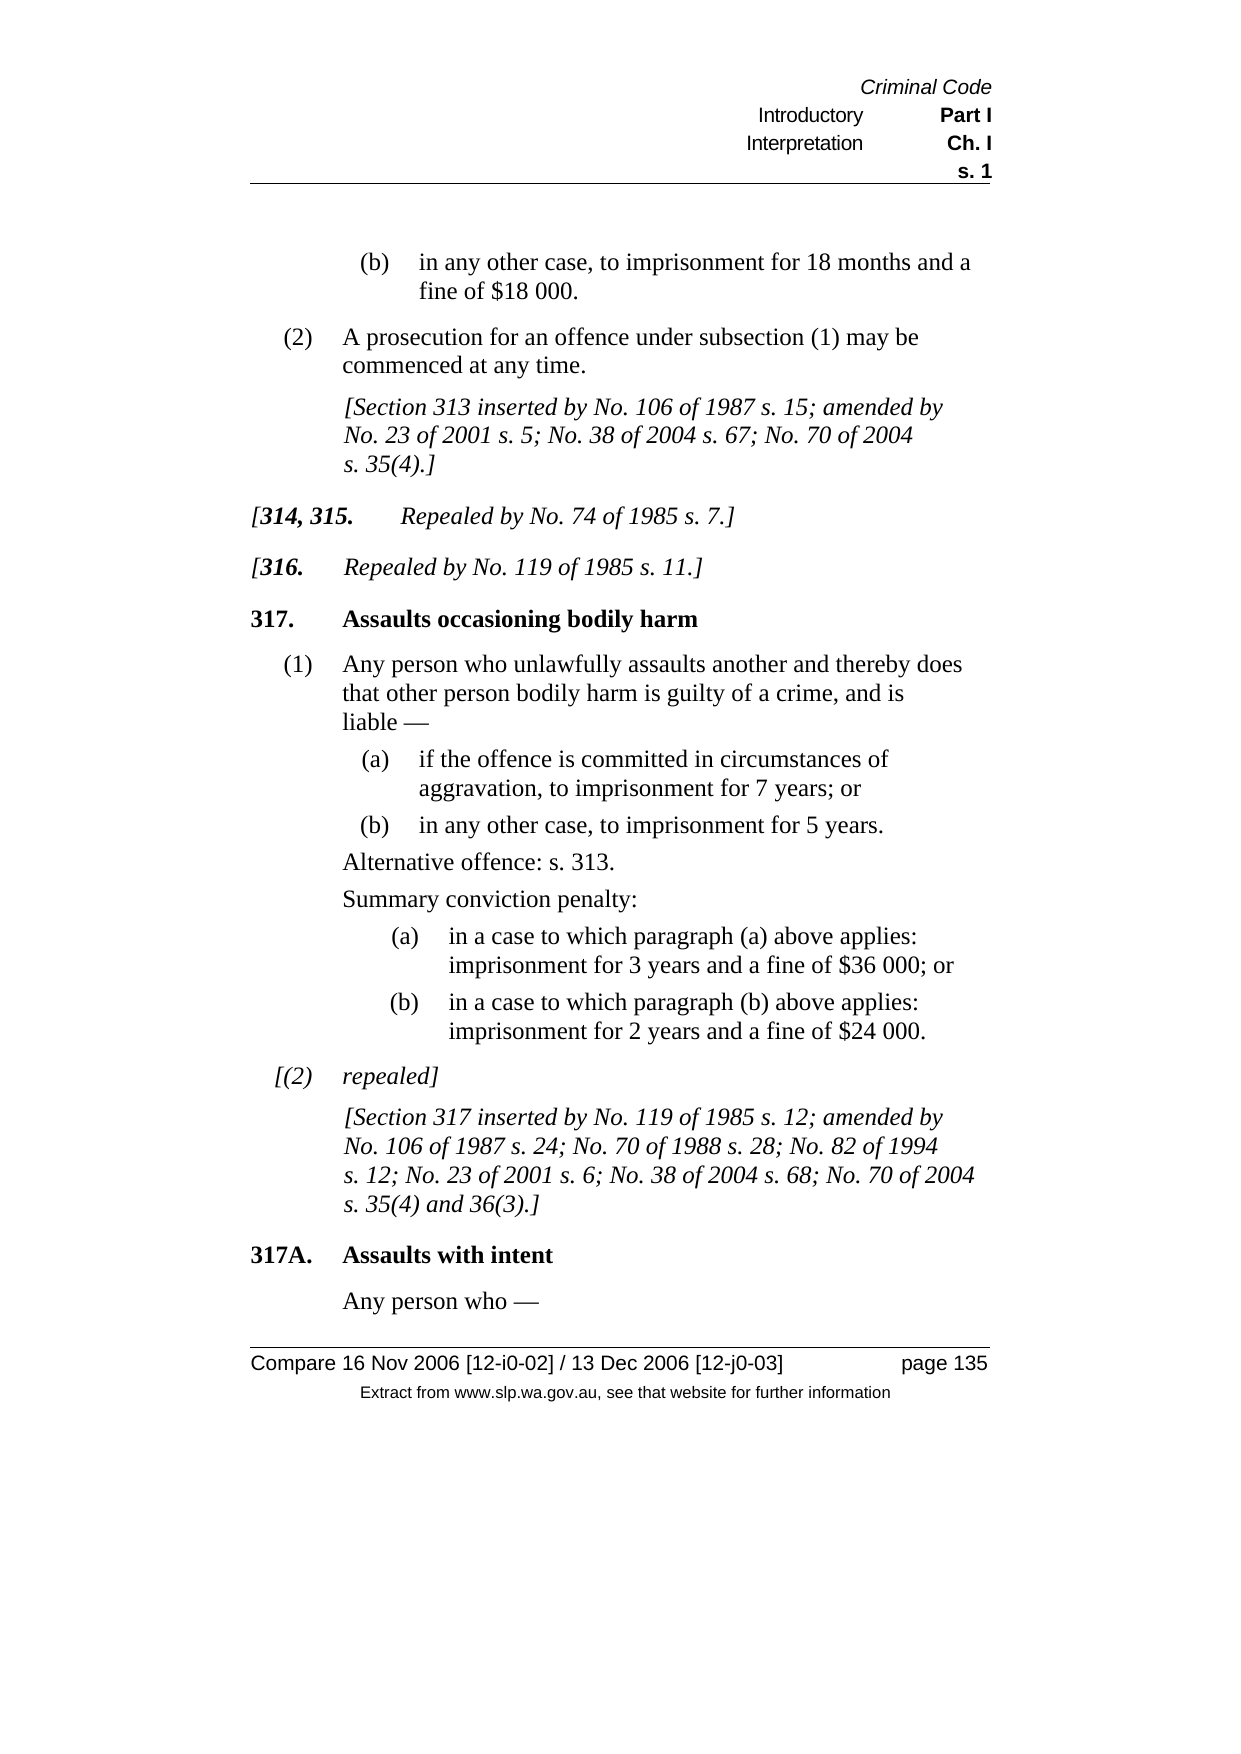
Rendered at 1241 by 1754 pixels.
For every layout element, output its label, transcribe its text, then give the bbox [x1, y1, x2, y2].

text (b) in any other case, to imprisonment for 5 years. [250, 810, 990, 839]
subtitle 317A. Assaults with intent [250, 1240, 990, 1269]
subtitle 317. Assaults occasioning bodily harm [250, 604, 990, 633]
text Alternative offence: s. 313. [250, 847, 990, 876]
text (2) A prosecution for an offence under subsection (1) may be commenced at any time. [250, 322, 990, 379]
text Any person who — [250, 1286, 990, 1314]
text [316. Repealed by No. 119 of 1985 s. 11.] [250, 552, 990, 581]
text [(2) repealed] [250, 1061, 990, 1090]
text (a) if the offence is committed in circumstances of aggravation, to imprisonment for 7 years; or [250, 744, 990, 802]
text (a) in a case to which paragraph (a) above applies: imprisonment for 3 years and a fine of $36 000; or [250, 921, 990, 979]
text (b) in any other case, to imprisonment for 18 months and a fine of $18 000. [250, 247, 990, 305]
text [Section 317 inserted by No. 119 of 1985 s. 12; amended by No. 106 of 1987 s. 24; No. 70 of 1988 s. 28; No. 82 of 1994 s. 12; No. 23 of 2001 s. 6; No. 38 of 2004 s. 68; No. 70 of 2004 s. 35(4) and 36(3).] [250, 1102, 990, 1217]
text [314, 315. Repealed by No. 74 of 1985 s. 7.] [250, 501, 990, 529]
text (b) in a case to which paragraph (b) above applies: imprisonment for 2 years and a fine of $24 000. [250, 987, 990, 1044]
text Summary conviction penalty: [250, 884, 990, 913]
text (1) Any person who unlawfully assaults another and thereby does that other person bodily harm is guilty of a crime, and is liable — [250, 649, 990, 736]
text [Section 313 inserted by No. 106 of 1987 s. 15; amended by No. 23 of 2001 s. 5; No. 38 of 2004 s. 67; No. 70 of 2004 s. 35(4).] [250, 392, 990, 478]
